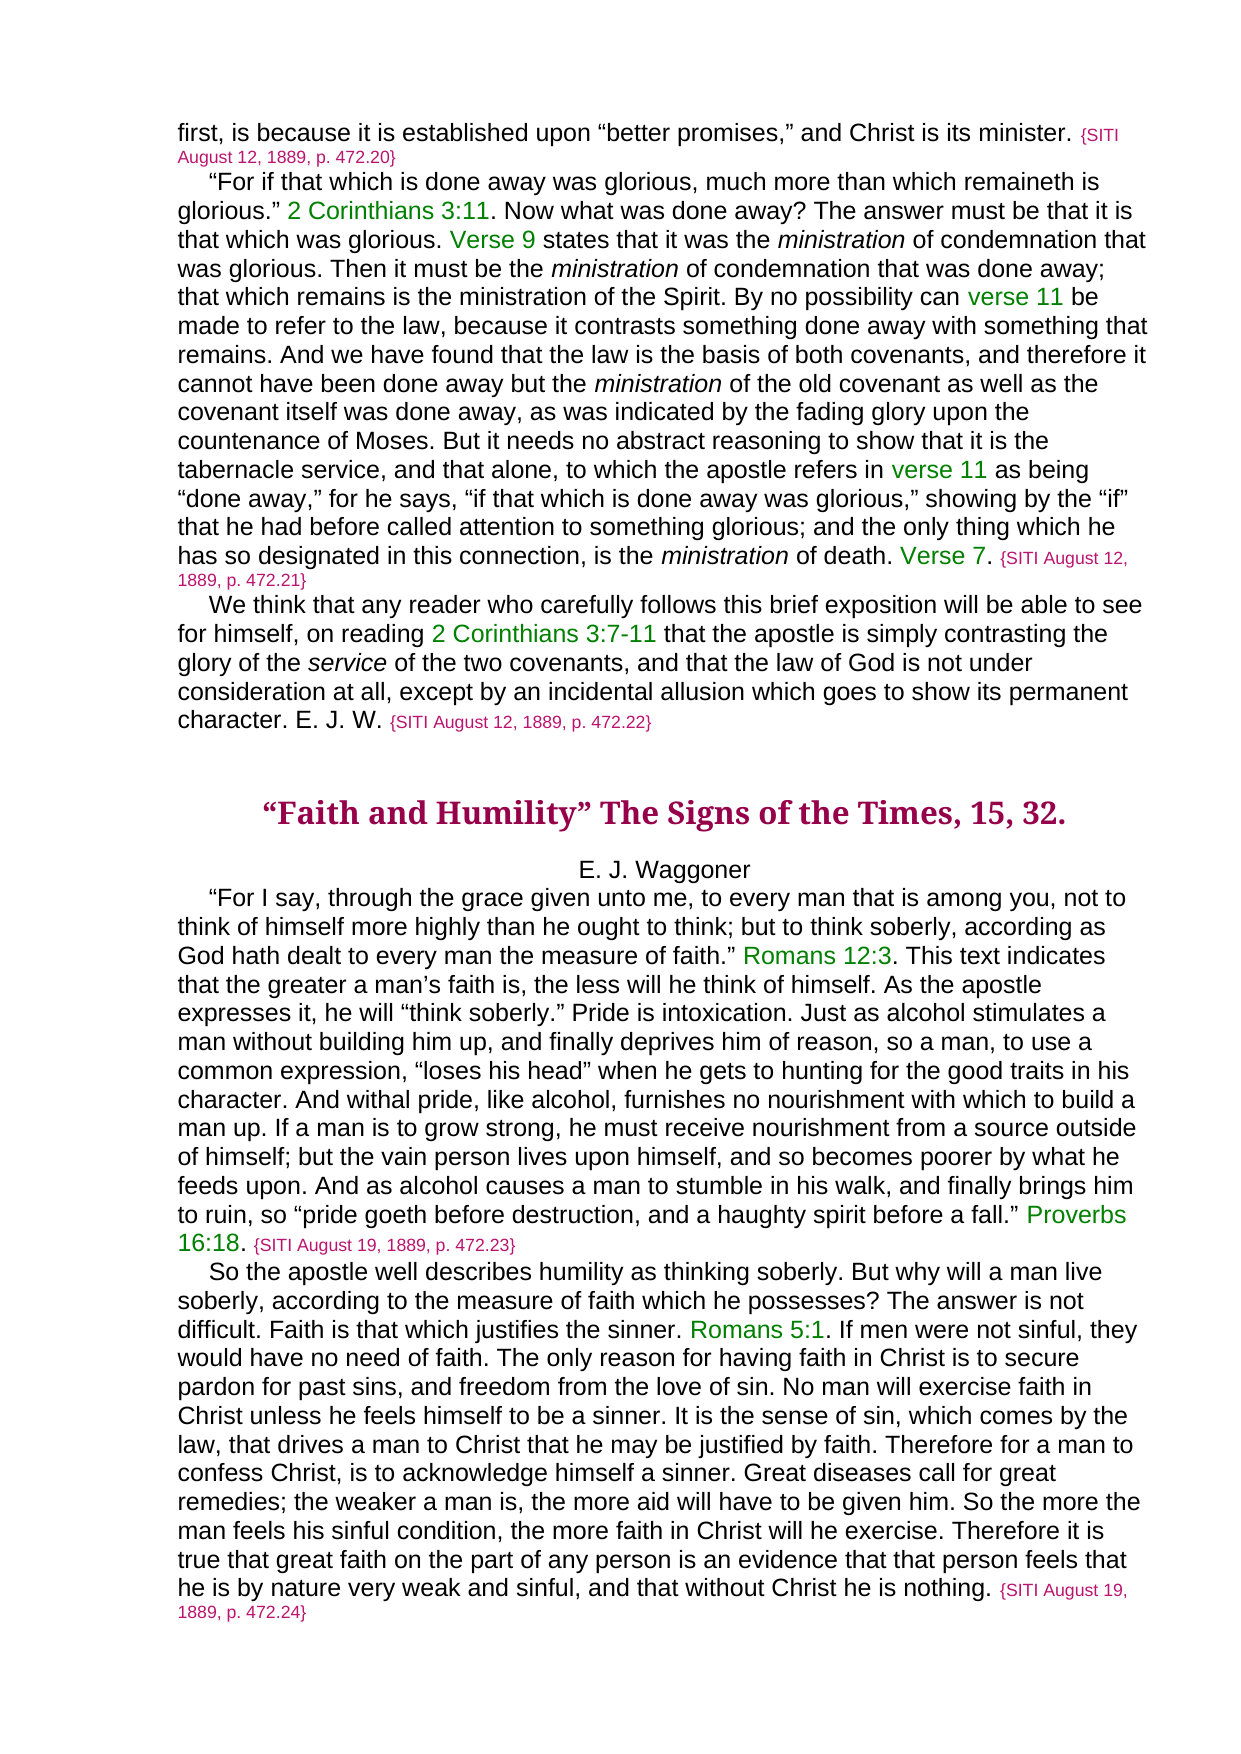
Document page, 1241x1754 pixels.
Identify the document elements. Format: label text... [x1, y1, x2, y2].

text “Faith and Humility” The Signs of the Times, 15, 32. [177, 787, 1152, 834]
text “For if that which is done away was glorious, much more than which remaineth is glorious.” 2 Corinthians 3:11. Now what was done away? The answer must be that it is that which was glorious. Verse 9 states that it was the ministration of condemnation that was glorious. Then it must be the ministration of condemnation that was done away; that which remains is the ministration of the Spirit. By no possibility can verse 11 be made to refer to the law, because it contrasts something done away with something that remains. And we have found that the law is the basis of both covenants, and therefore it cannot have been done away but the ministration of the old covenant as well as the covenant itself was done away, as was indicated by the fading glory upon the countenance of Moses. But it needs no abstract reasoning to show that it is the tabernacle service, and that alone, to which the apostle refers in verse 11 as being “done away,” for he says, “if that which is done away was glorious,” showing by the “if” that he had before called attention to something glorious; and the only thing which he has so designated in this connection, is the ministration of death. Verse 7. {SITI August 12, 1889, p. 472.21} [177, 167, 1152, 590]
text E. J. Waggoner [177, 855, 1152, 883]
text “For I say, through the grace given unto me, to every man that is among you, not to think of himself more highly than he ought to think; but to think soberly, according as God hath dealt to every man the measure of faith.” Romans 12:3. This text indicates that the greater a man’s faith is, the less will he think of himself. As the apostle expresses it, he will “think soberly.” Pride is intoxication. Just as alcohol stimulates a man without building him up, and finally deprives him of reason, so a man, to use a common expression, “loses his head” when he gets to hunting for the good traits in his character. And withal pride, like alcohol, furnishes no nourishment with which to build a man up. If a man is to grow strong, he must receive nourishment from a source outside of himself; but the vain person lives upon himself, and so becomes poorer by what he feeds upon. And as alcohol causes a man to stumble in his walk, and finally brings him to ruin, so “pride goeth before destruction, and a haughty spirit before a fall.” Proverbs 16:18. {SITI August 19, 1889, p. 472.23} [177, 883, 1152, 1257]
text We think that any reader who carefully follows this brief exposition will be able to see for himself, on reading 2 Corinthians 3:7-11 that the apostle is simply contrasting the glory of the service of the two covenants, and that the law of God is not under consideration at all, except by an incidental allusion which goes to show its permanent character. E. J. W. {SITI August 12, 1889, p. 472.22} [177, 590, 1152, 734]
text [177, 118, 1152, 167]
text So the apostle well describes humility as thinking soberly. But why will a man live soberly, according to the measure of faith which he possesses? The answer is not difficult. Faith is that which justifies the sinner. Romans 5:1. If men were not sinful, they would have no need of faith. The only reason for having faith in Christ is to secure pardon for past sins, and freedom from the love of sin. No man will exercise faith in Christ unless he feels himself to be a sinner. It is the sense of sin, which comes by the law, that drives a man to Christ that he may be justified by faith. Therefore for a man to confess Christ, is to acknowledge himself a sinner. Great diseases call for great remedies; the weaker a man is, the more aid will have to be given him. So the more the man feels his sinful condition, the more faith in Christ will he exercise. Therefore it is true that great faith on the part of any person is an evidence that that person feels that he is by nature very weak and sinful, and that without Christ he is nothing. {SITI August 19, 1889, p. 472.24} [177, 1257, 1152, 1623]
